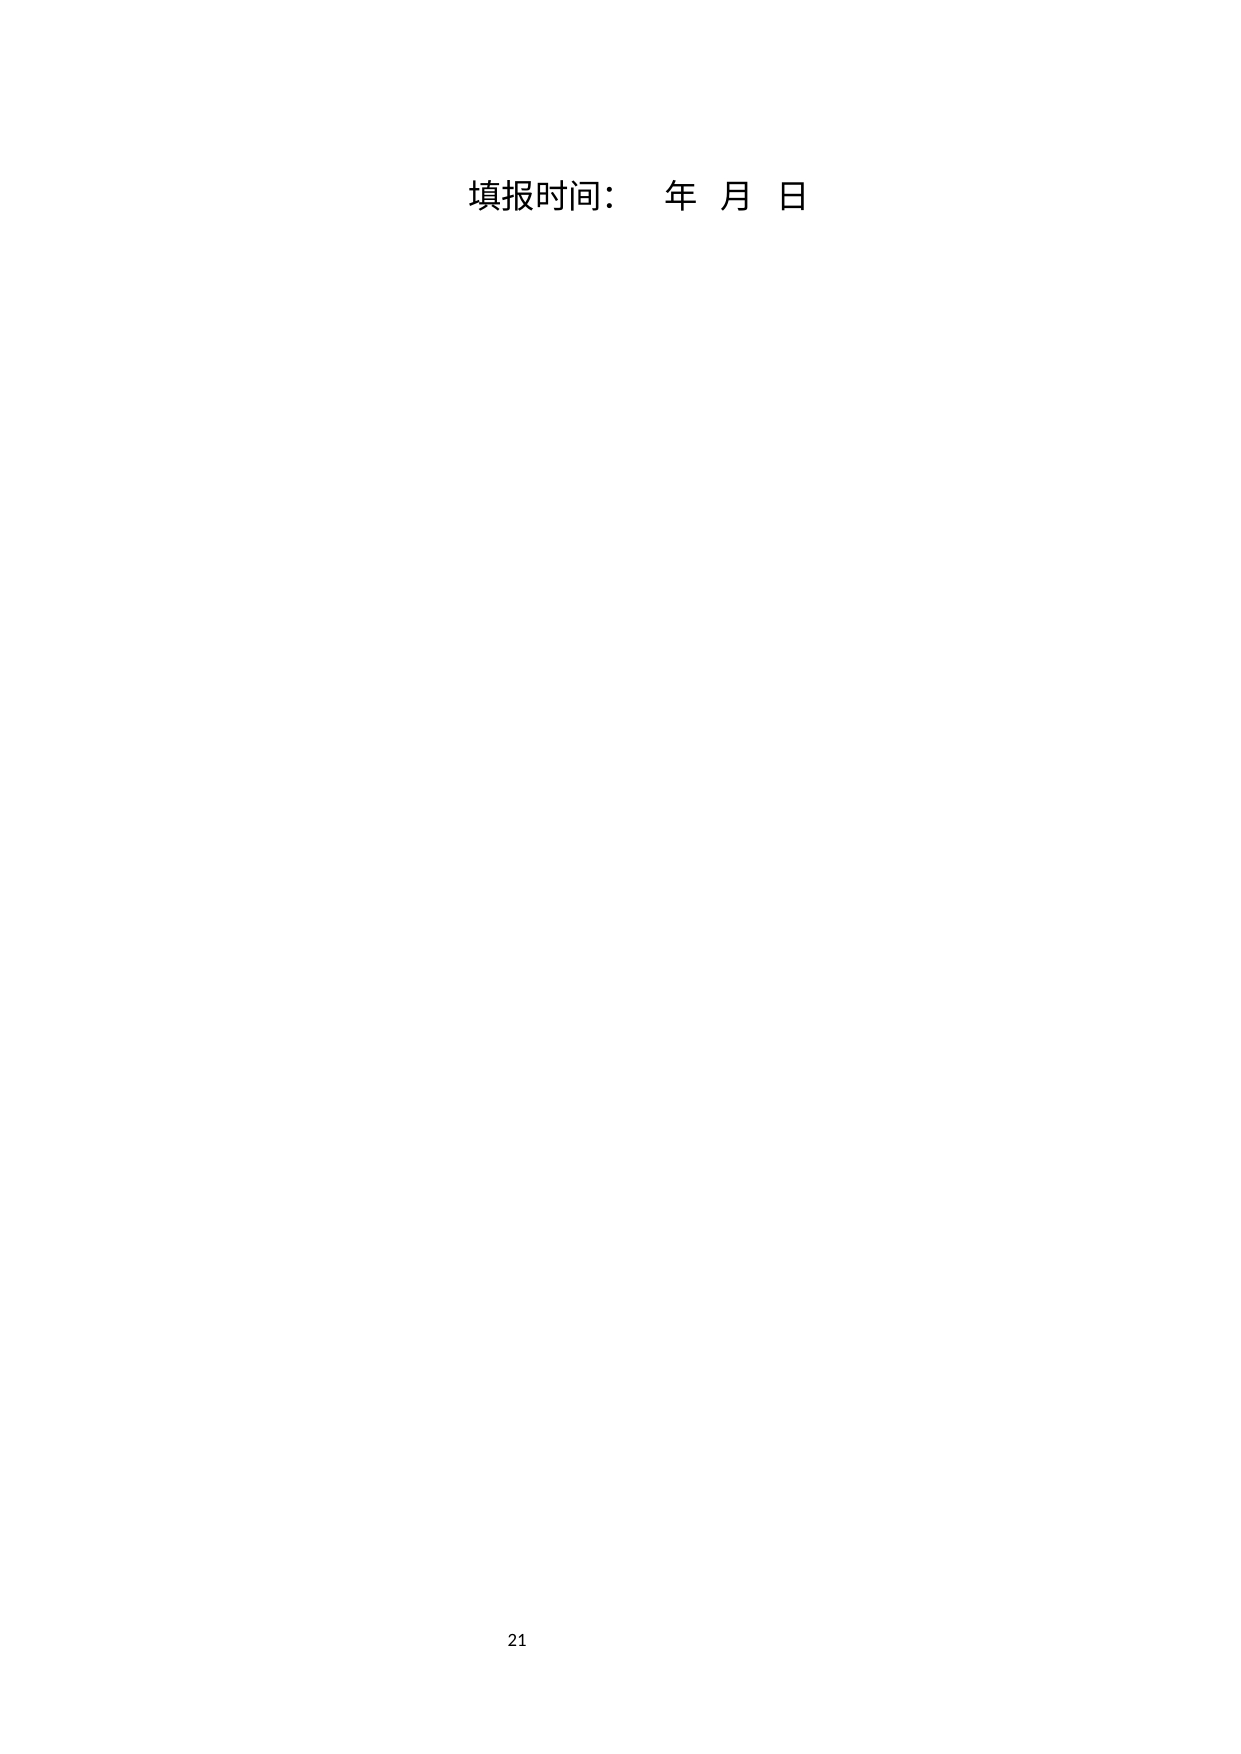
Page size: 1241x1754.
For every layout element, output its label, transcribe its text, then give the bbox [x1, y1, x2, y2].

text 填报时间： 年 月 日 [187, 162, 1053, 227]
